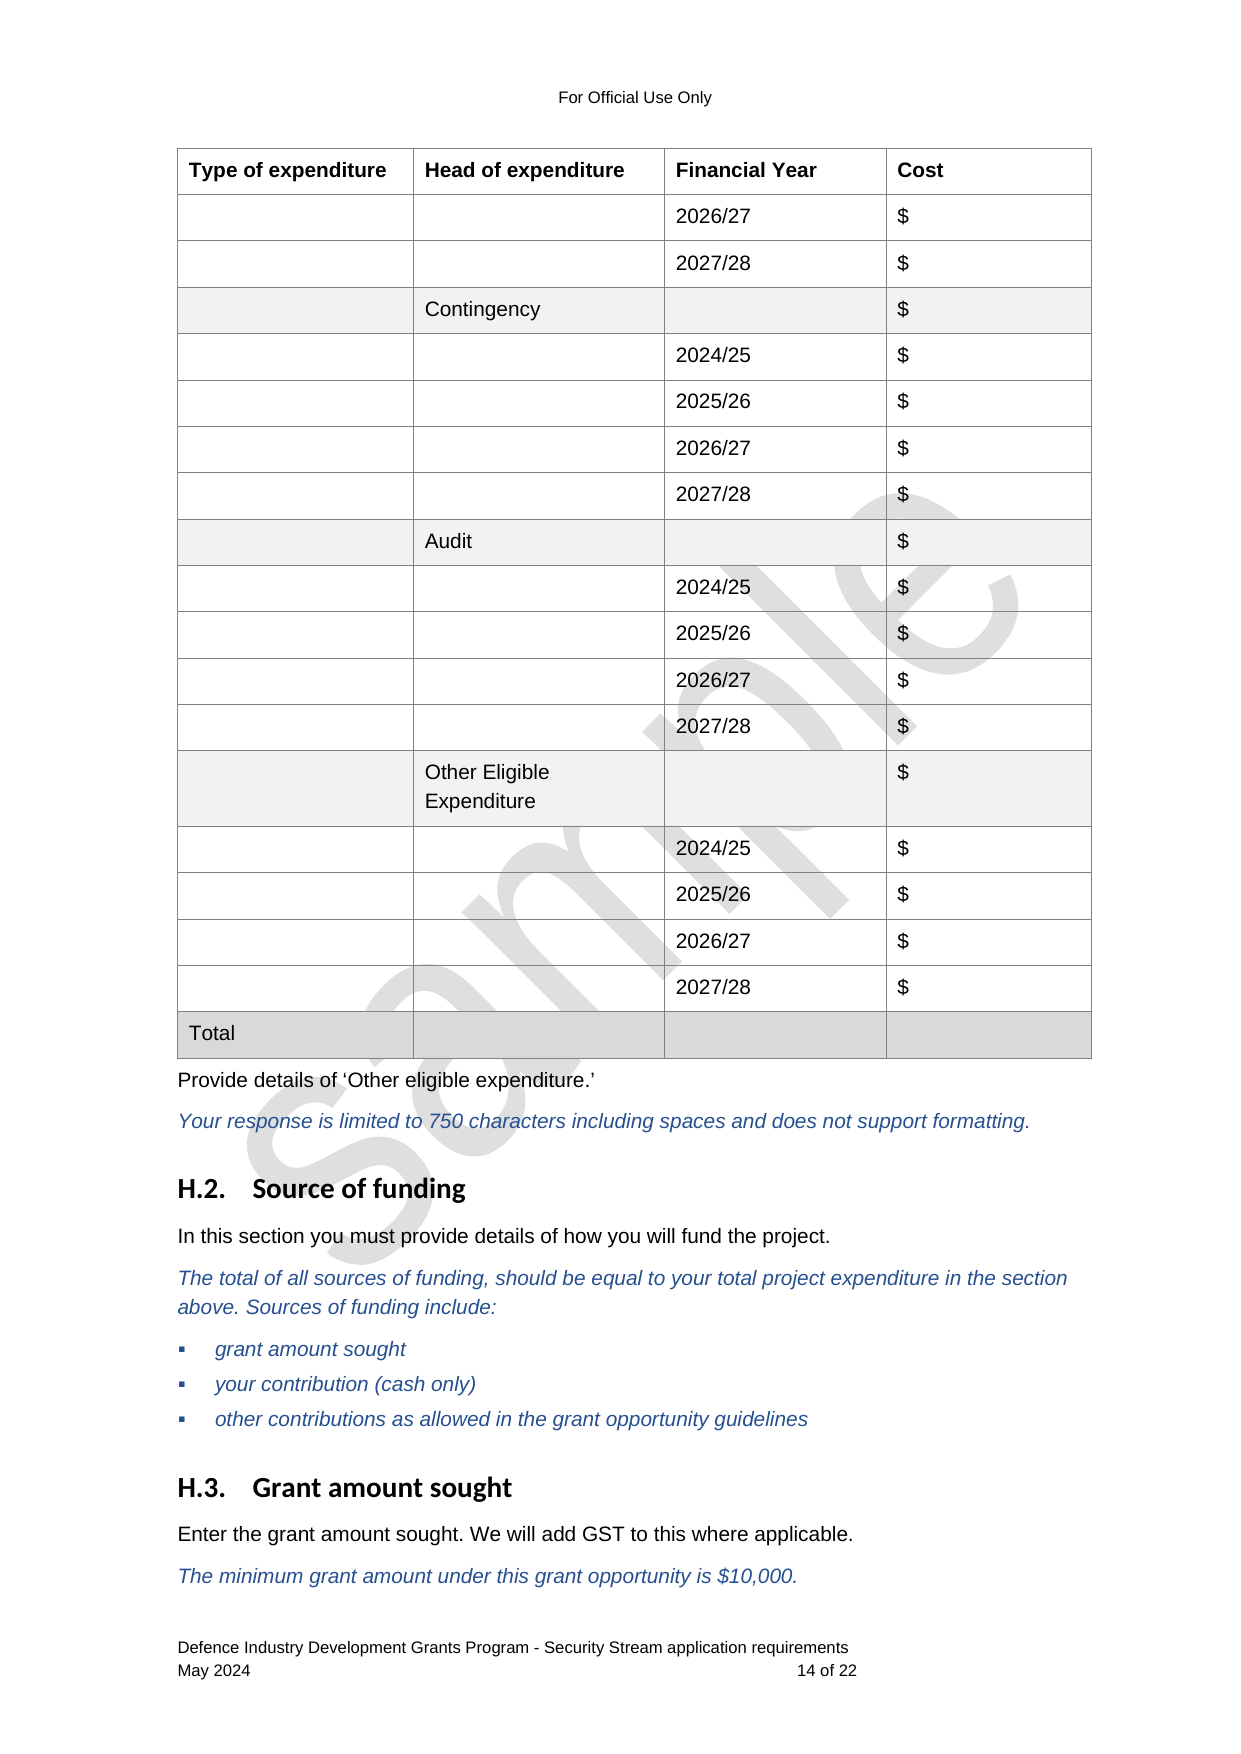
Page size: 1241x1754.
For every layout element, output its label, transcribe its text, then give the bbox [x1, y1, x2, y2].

table_cell [414, 195, 664, 240]
table_cell $ [887, 427, 1091, 472]
table_cell $ [887, 195, 1091, 240]
table_cell [178, 566, 413, 611]
table_cell 2026/27 [665, 920, 886, 965]
table_cell [414, 427, 664, 472]
table_cell $ [887, 288, 1091, 333]
table_cell $ [887, 520, 1091, 565]
table_cell $ [887, 873, 1091, 918]
list other contributions as allowed in the grant opportunity guidelines [177, 1402, 1092, 1431]
table_cell [178, 659, 413, 704]
table_cell $ [887, 241, 1091, 287]
text The minimum grant amount under this grant opportunity is $10,000. [177, 1558, 1092, 1588]
table_cell $ [887, 381, 1091, 426]
table_cell $ [887, 566, 1091, 611]
table_cell [414, 659, 664, 704]
table_cell [414, 334, 664, 379]
table_cell [178, 288, 413, 333]
table_cell 2027/28 [665, 241, 886, 287]
table_cell [178, 751, 413, 826]
table_cell [414, 920, 664, 965]
table_cell 2024/25 [665, 566, 886, 611]
table_cell $ [887, 473, 1091, 518]
table_cell $ [887, 659, 1091, 704]
table_header Head of expenditure [414, 149, 664, 194]
table_cell $ [887, 612, 1091, 658]
table_cell 2025/26 [665, 873, 886, 918]
table_cell 2024/25 [665, 827, 886, 872]
table_cell 2025/26 [665, 612, 886, 658]
table_cell [414, 1012, 664, 1058]
table_cell [178, 473, 413, 518]
table_cell [178, 920, 413, 965]
text Provide details of ‘Other eligible expenditure.’ [177, 1062, 1092, 1091]
table_cell 2027/28 [665, 705, 886, 750]
table_header Cost [887, 149, 1091, 194]
subtitle Source of funding [177, 1171, 1092, 1206]
table_cell [178, 612, 413, 658]
table_cell [887, 1012, 1091, 1058]
table_cell [178, 427, 413, 472]
table_cell $ [887, 751, 1091, 826]
table_cell Total [178, 1012, 413, 1058]
table_cell [178, 520, 413, 565]
table_cell 2026/27 [665, 195, 886, 240]
table_cell 2027/28 [665, 473, 886, 518]
table_cell [414, 966, 664, 1011]
table_cell 2027/28 [665, 966, 886, 1011]
table_cell $ [887, 966, 1091, 1011]
subtitle Grant amount sought [177, 1469, 1092, 1504]
table_cell [414, 612, 664, 658]
table_cell $ [887, 705, 1091, 750]
table_cell [178, 241, 413, 287]
text Enter the grant amount sought. We will add GST to this where applicable. [177, 1517, 1092, 1546]
table_cell Contingency [414, 288, 664, 333]
table_cell [665, 751, 886, 826]
text Your response is limited to 750 characters including spaces and does not support formatting. [177, 1104, 1092, 1133]
table_cell [414, 473, 664, 518]
table_cell Other Eligible Expenditure [414, 751, 664, 826]
table_cell [414, 381, 664, 426]
table_cell $ [887, 827, 1091, 872]
table_cell [178, 705, 413, 750]
table_cell [414, 566, 664, 611]
table_cell [665, 520, 886, 565]
table_cell [414, 705, 664, 750]
table_cell 2026/27 [665, 659, 886, 704]
table_cell 2024/25 [665, 334, 886, 379]
table_cell [178, 334, 413, 379]
table_cell Audit [414, 520, 664, 565]
table_cell 2025/26 [665, 381, 886, 426]
list grant amount sought [177, 1331, 1092, 1360]
table_cell [665, 1012, 886, 1058]
text In this section you must provide details of how you will fund the project. [177, 1219, 1092, 1248]
table_cell [178, 827, 413, 872]
table_header Financial Year [665, 149, 886, 194]
table_cell [178, 195, 413, 240]
table_cell [178, 873, 413, 918]
table_cell [414, 241, 664, 287]
list your contribution (cash only) [177, 1367, 1092, 1396]
table_cell 2026/27 [665, 427, 886, 472]
text The total of all sources of funding, should be equal to your total project expenditure in the section above. Sources of funding include: [177, 1260, 1092, 1319]
table_cell [414, 873, 664, 918]
table_cell $ [887, 334, 1091, 379]
table_cell [414, 827, 664, 872]
table_header Type of expenditure [178, 149, 413, 194]
table_cell [665, 288, 886, 333]
table_cell [178, 966, 413, 1011]
table_cell [178, 381, 413, 426]
table_cell $ [887, 920, 1091, 965]
